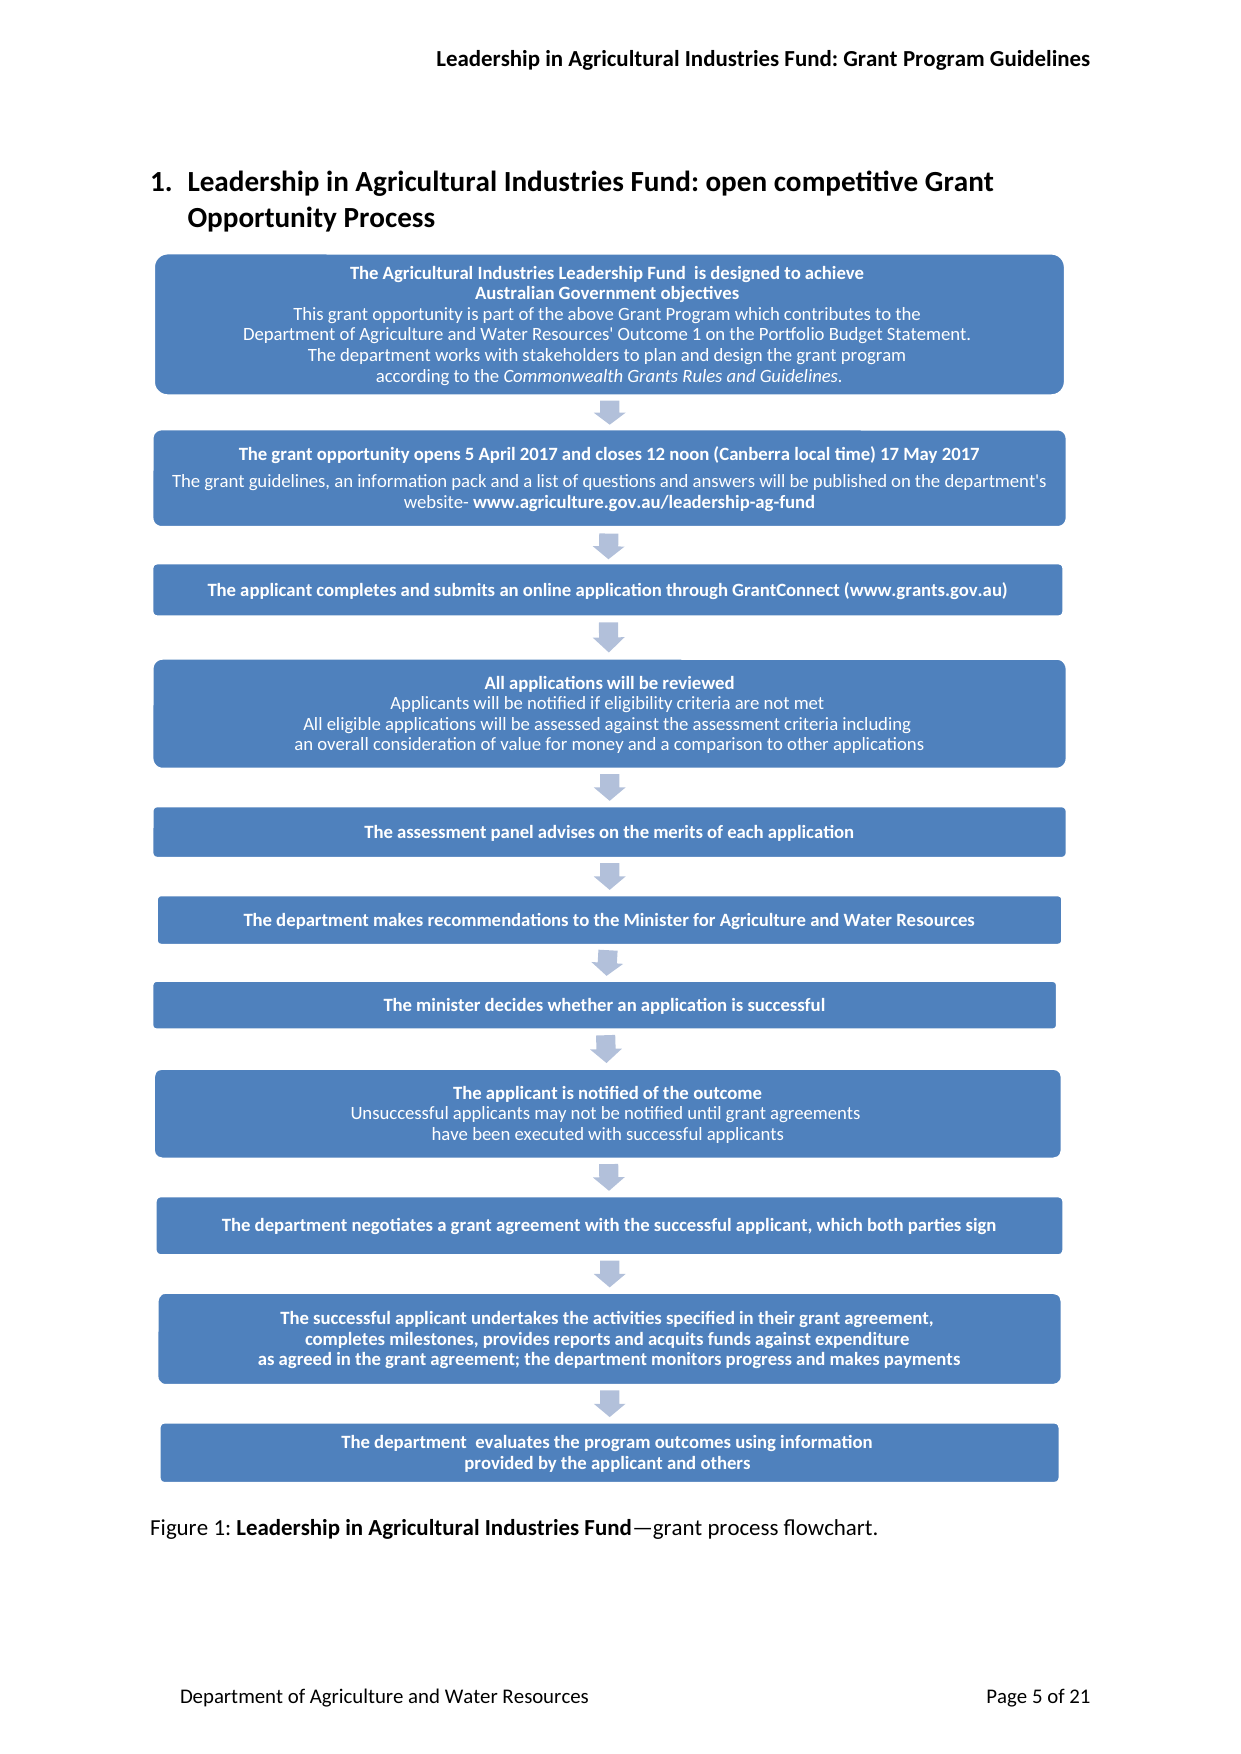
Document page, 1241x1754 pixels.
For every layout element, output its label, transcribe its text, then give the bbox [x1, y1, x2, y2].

text Figure 1: Leadership in Agricultural Industries Fund—grant process flowchart. [150, 1513, 1090, 1541]
subtitle Leadership in Agricultural Industries Fund: open competitive Grant Opportunity Process [150, 163, 1090, 234]
